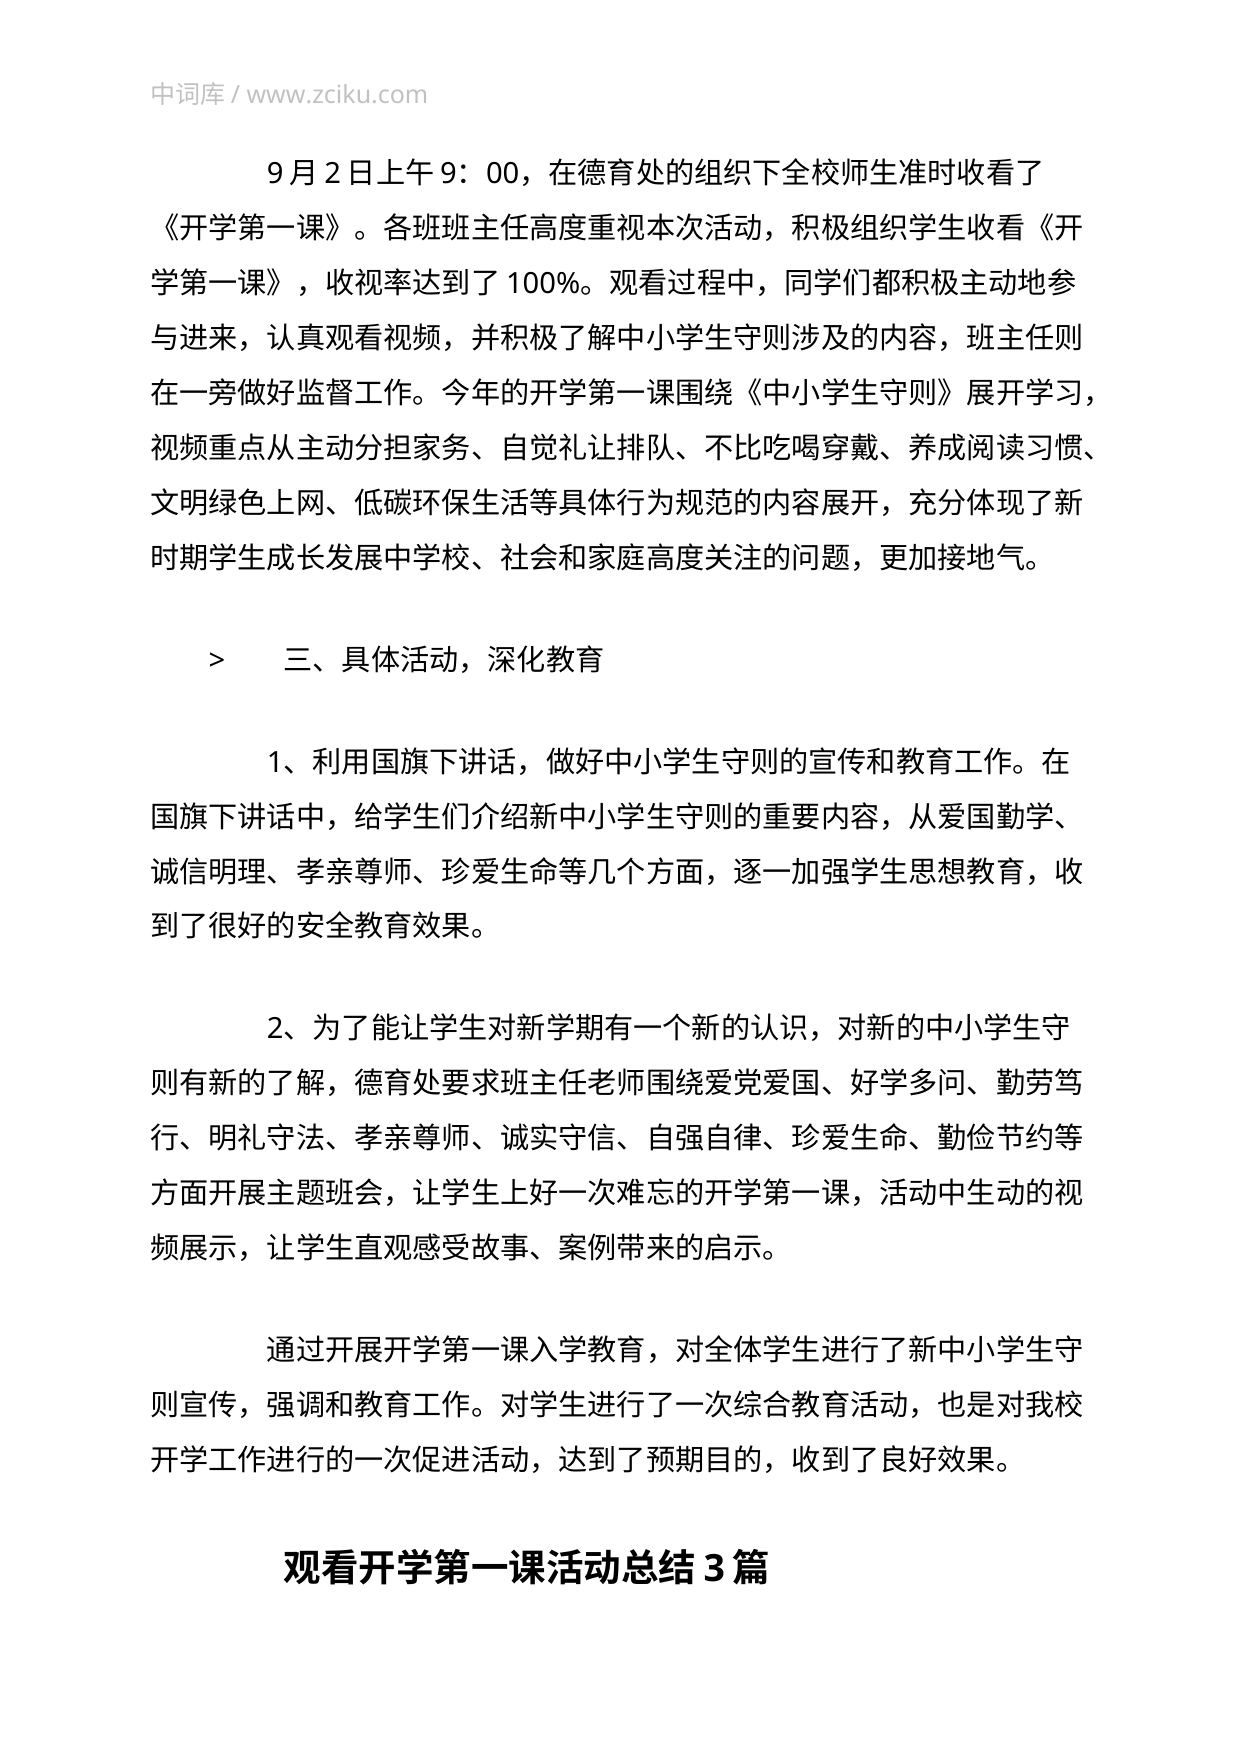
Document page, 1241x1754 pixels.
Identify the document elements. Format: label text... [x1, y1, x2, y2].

text 1、利用国旗下讲话，做好中小学生守则的宣传和教育工作。在国旗下讲话中，给学生们介绍新中小学生守则的重要内容，从爱国勤学、诚信明理、孝亲尊师、珍爱生命等几个方面，逐一加强学生思想教育，收到了很好的安全教育效果。 [150, 738, 1090, 945]
text 2、为了能让学生对新学期有一个新的认识，对新的中小学生守则有新的了解，德育处要求班主任老师围绕爱党爱国、好学多问、勤劳笃行、明礼守法、孝亲尊师、诚实守信、自强自律、珍爱生命、勤俭节约等方面开展主题班会，让学生上好一次难忘的开学第一课，活动中生动的视频展示，让学生直观感受故事、案例带来的启示。 [150, 1005, 1090, 1267]
text 9月2日上午9：00，在德育处的组织下全校师生准时收看了《开学第一课》。各班班主任高度重视本次活动，积极组织学生收看《开学第一课》，收视率达到了100%。观看过程中，同学们都积极主动地参与进来，认真观看视频，并积极了解中小学生守则涉及的内容，班主任则在一旁做好监督工作。今年的开学第一课围绕《中小学生守则》展开学习，视频重点从主动分担家务、自觉礼让排队、不比吃喝穿戴、养成阅读习惯、文明绿色上网、低碳环保生活等具体行为规范的内容展开，充分体现了新时期学生成长发展中学校、社会和家庭高度关注的问题，更加接地气。 [150, 150, 1090, 577]
text > 三、具体活动，深化教育 [150, 636, 1090, 679]
text 通过开展开学第一课入学教育，对全体学生进行了新中小学生守则宣传，强调和教育工作。对学生进行了一次综合教育活动，也是对我校开学工作进行的一次促进活动，达到了预期目的，收到了良好效果。 [150, 1326, 1090, 1478]
text 观看开学第一课活动总结3篇 [150, 1538, 1090, 1592]
